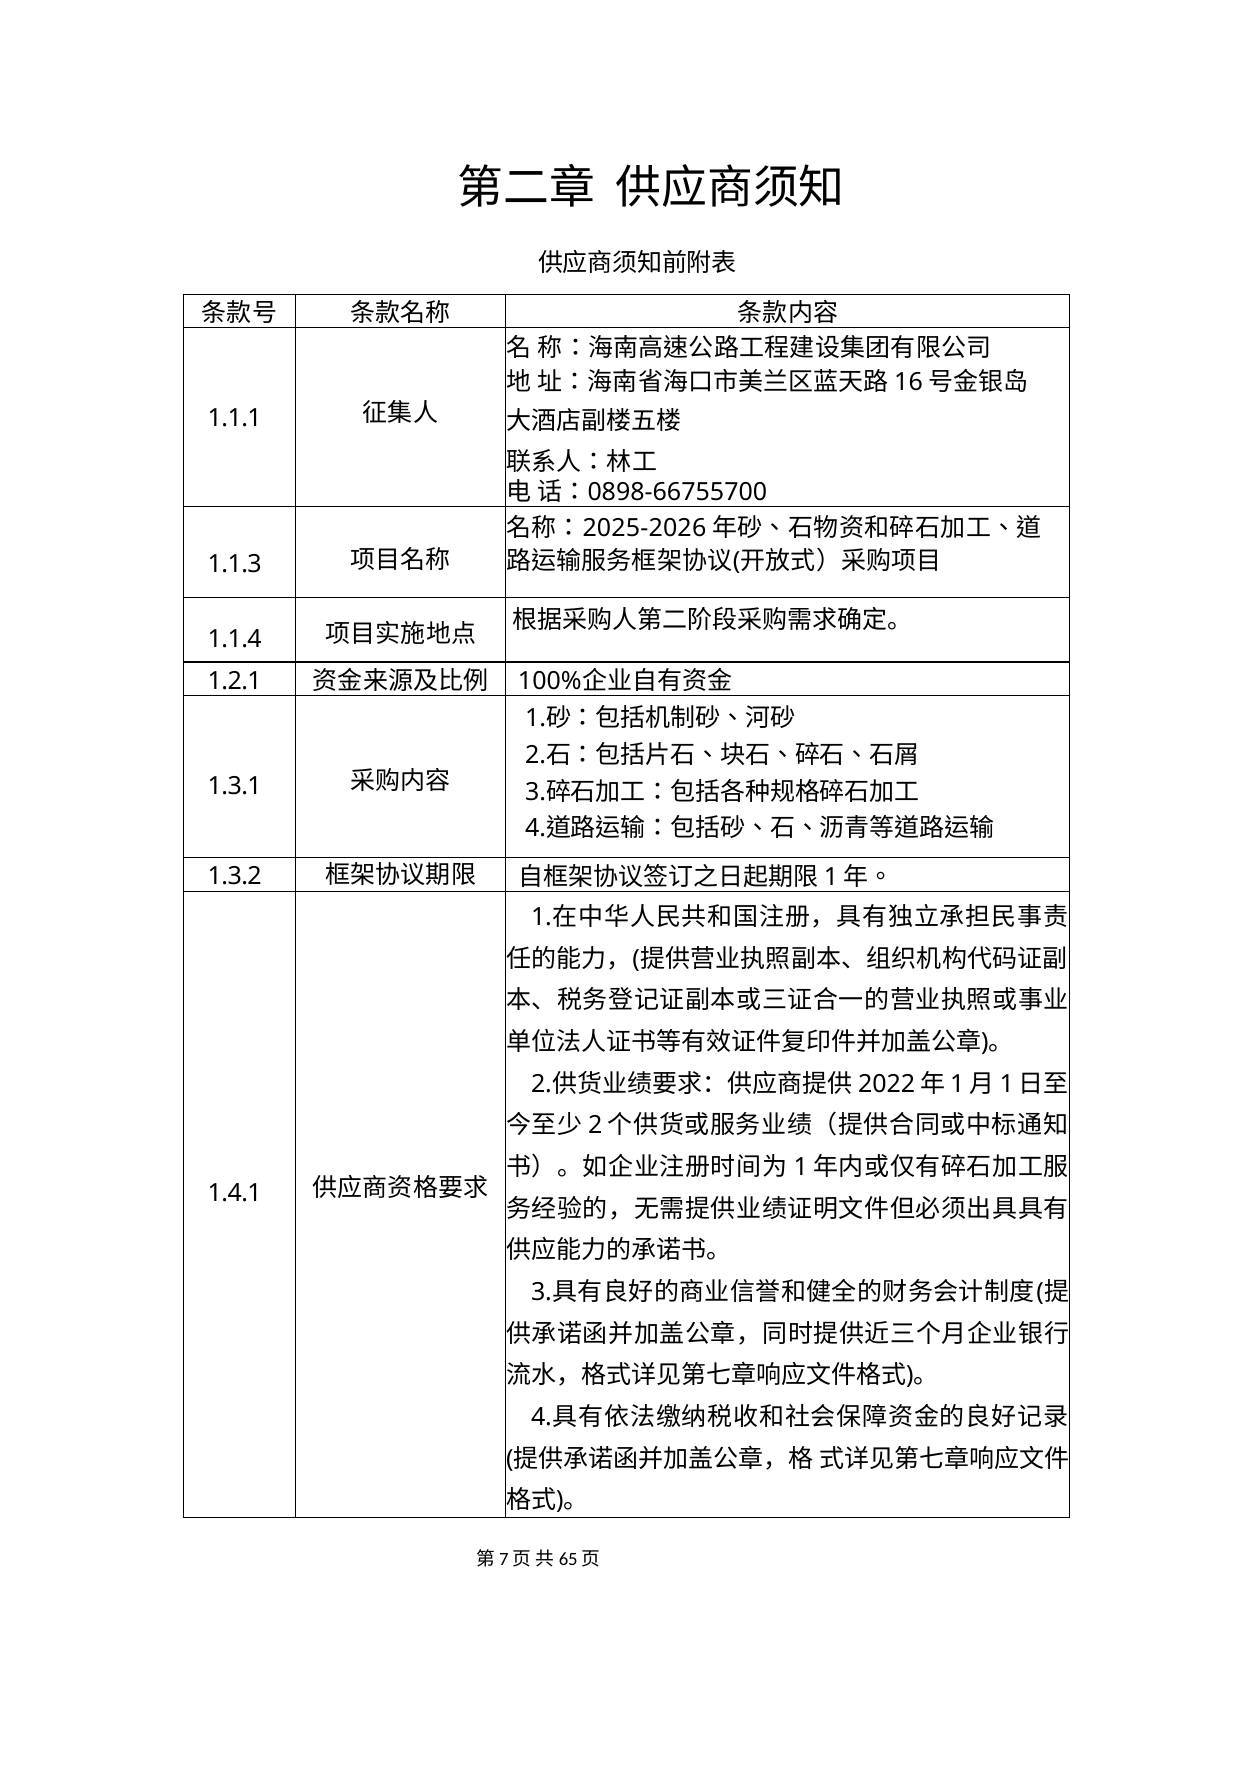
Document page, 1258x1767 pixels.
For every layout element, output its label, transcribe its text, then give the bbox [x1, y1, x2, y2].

table_header 条款名称 [296, 295, 505, 327]
table_cell 项目实施地点 [296, 598, 505, 661]
table_cell 1.1.4 [184, 598, 295, 661]
table_cell 1.2.1 [184, 663, 295, 695]
table_cell 资金来源及比例 [296, 663, 505, 695]
table_header 条款内容 [506, 295, 1069, 327]
table_cell 根据采购人第二阶段采购需求确定。 [506, 598, 1069, 661]
text 供应商须知前附表 [538, 245, 1069, 278]
table_cell 1.1.1 [184, 328, 295, 506]
table_cell 征集人 [296, 328, 505, 506]
table_cell 框架协议期限 [296, 858, 505, 891]
table_cell 100%企业自有资金 [506, 663, 1069, 695]
table_cell 1.4.1 [184, 892, 295, 1517]
text 第二章 供应商须知 [183, 150, 1069, 216]
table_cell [506, 892, 1069, 1517]
table_cell 1.3.1 [184, 696, 295, 857]
table_cell 供应商资格要求 [296, 892, 505, 1517]
table_cell 1.1.3 [184, 507, 295, 597]
table_cell 项目名称 [296, 507, 505, 597]
table_cell 自框架协议签订之日起期限1年。 [506, 858, 1069, 891]
table_cell 名称：2025-2026年砂、石物资和碎石加工、道路运输服务框架协议(开放式）采购项目 [506, 507, 1069, 597]
table_header 条款号 [184, 295, 295, 327]
table_cell 1.3.2 [184, 858, 295, 891]
table_cell 采购内容 [296, 696, 505, 857]
table_cell 名 称：海南高速公路工程建设集团有限公司 地 址：海南省海口市美兰区蓝天路16号金银岛 大酒店副楼五楼 联系人：林工 电 话：0898-66755700 [506, 328, 1069, 506]
table_cell 1.砂：包括机制砂、河砂 2.石：包括片石、块石、碎石、石屑 3.碎石加工：包括各种规格碎石加工 4.道路运输：包括砂、石、沥青等道路运输 [506, 696, 1069, 857]
